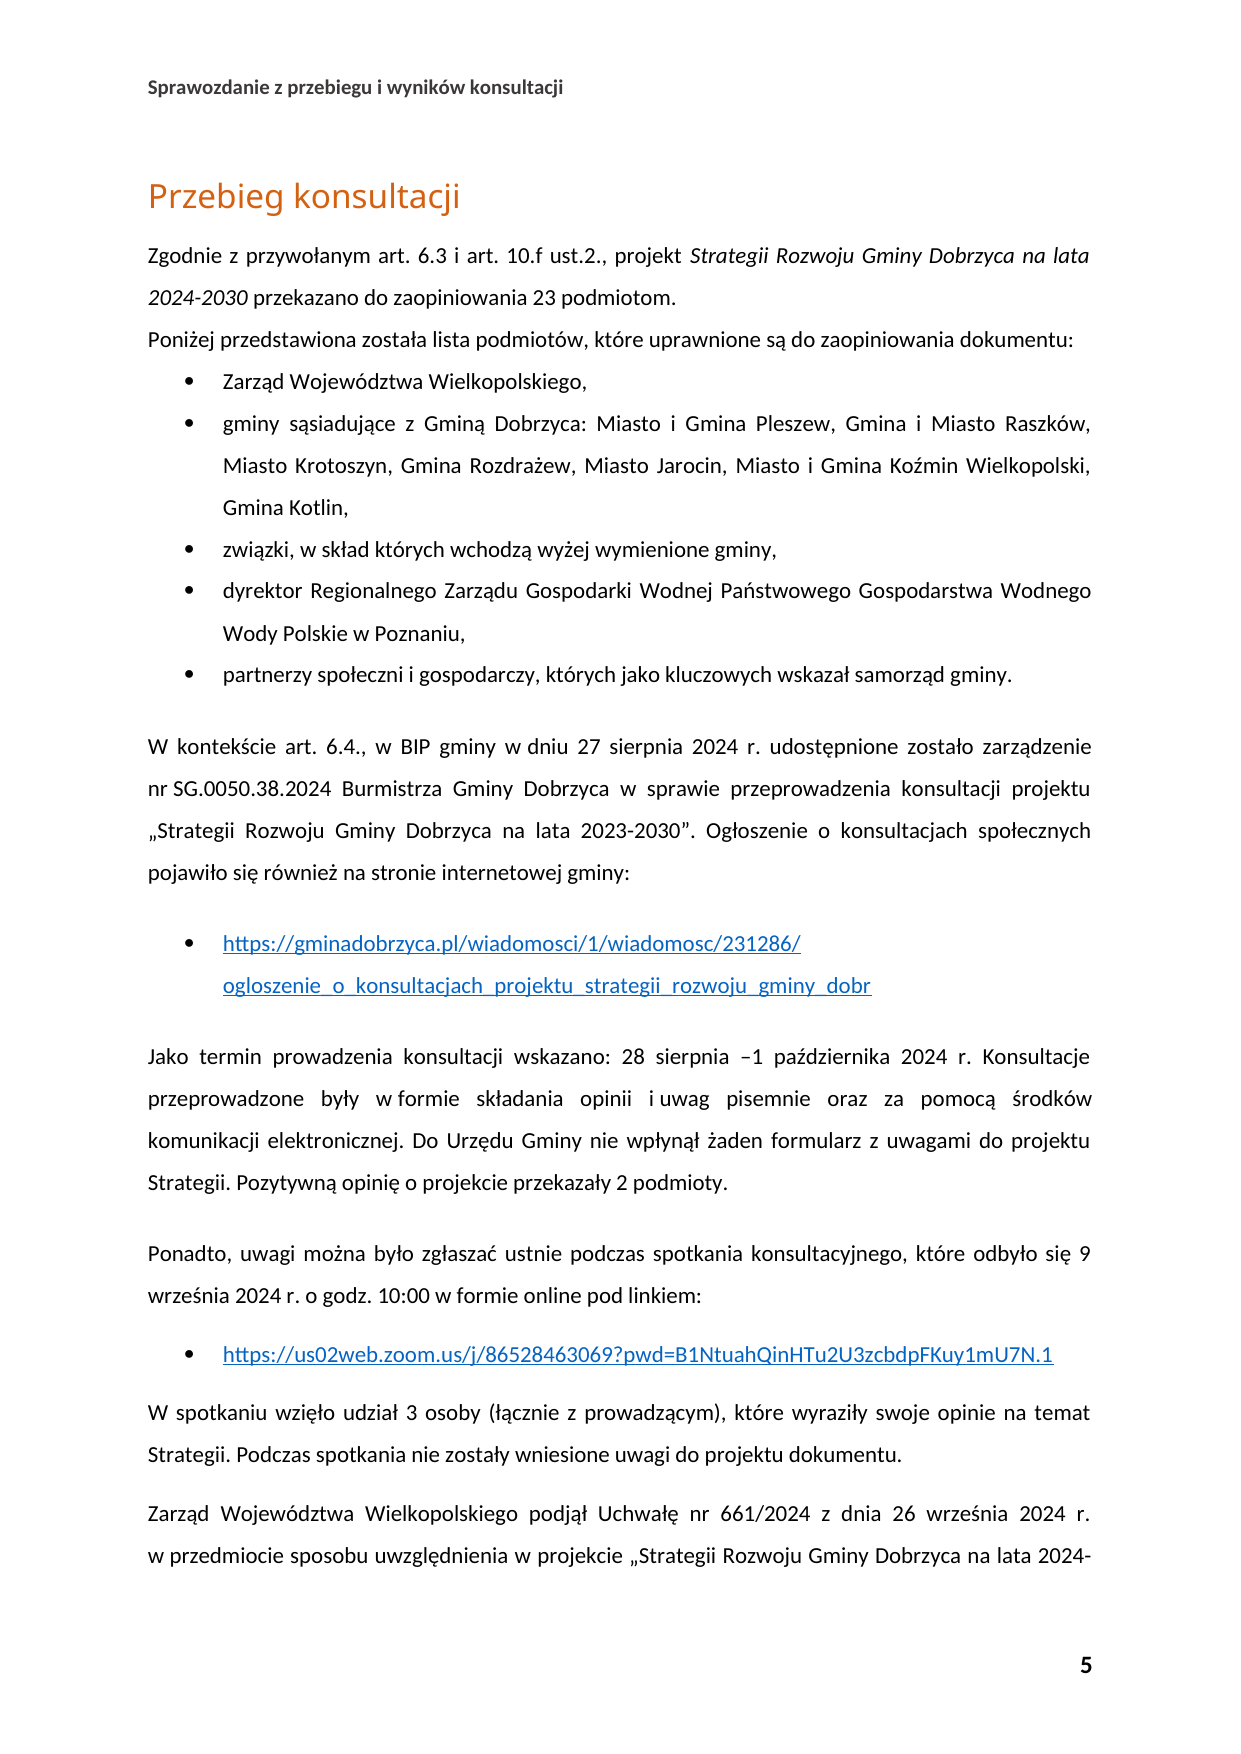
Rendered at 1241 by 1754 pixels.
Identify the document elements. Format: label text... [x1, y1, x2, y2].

text Zgodnie z przywołanym art. 6.3 i art. 10.f ust.2., projekt Strategii Rozwoju Gminy Dobrzyca na lata 2024-2030 przekazano do zaopiniowania 23 podmiotom. [148, 241, 1092, 311]
list https://us02web.zoom.us/j/86528463069?pwd=B1NtuahQinHTu2U3zcbdpFKuy1mU7N.1 [185, 1340, 1092, 1368]
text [148, 1499, 1092, 1569]
text W kontekście art. 6.4., w BIP gminy w dniu 27 sierpnia 2024 r. udostępnione zostało zarządzenie nr SG.0050.38.2024 Burmistrza Gminy Dobrzyca w sprawie przeprowadzenia konsultacji projektu „Strategii Rozwoju Gminy Dobrzyca na lata 2023-2030”. Ogłoszenie o konsultacjach społecznych pojawiło się również na stronie internetowej gminy: [148, 732, 1092, 886]
text W spotkaniu wzięło udział 3 osoby (łącznie z prowadzącym), które wyraziły swoje opinie na temat Strategii. Podczas spotkania nie zostały wniesione uwagi do projektu dokumentu. [148, 1398, 1092, 1468]
list Zarząd Województwa Wielkopolskiego, [185, 367, 1092, 395]
list gminy sąsiadujące z Gminą Dobrzyca: Miasto i Gmina Pleszew, Gmina i Miasto Raszków, Miasto Krotoszyn, Gmina Rozdrażew, Miasto Jarocin, Miasto i Gmina Koźmin Wielkopolski, Gmina Kotlin, [185, 409, 1092, 521]
text Jako termin prowadzenia konsultacji wskazano: 28 sierpnia –1 października 2024 r. Konsultacje przeprowadzone były w formie składania opinii i uwag pisemnie oraz za pomocą środków komunikacji elektronicznej. Do Urzędu Gminy nie wpłynął żaden formularz z uwagami do projektu Strategii. Pozytywną opinię o projekcie przekazały 2 podmioty. [148, 1042, 1092, 1196]
list związki, w skład których wchodzą wyżej wymienione gminy, [185, 535, 1092, 563]
list partnerzy społeczni i gospodarczy, których jako kluczowych wskazał samorząd gminy. [185, 661, 1092, 689]
list dyrektor Regionalnego Zarządu Gospodarki Wodnej Państwowego Gospodarstwa Wodnego Wody Polskie w Poznaniu, [185, 577, 1092, 647]
list https://gminadobrzyca.pl/wiadomosci/1/wiadomosc/231286/ogloszenie_o_konsultacjach_projektu_strategii_rozwoju_gminy_dobr [185, 929, 1092, 999]
text Poniżej przedstawiona została lista podmiotów, które uprawnione są do zaopiniowania dokumentu: [148, 325, 1092, 353]
subtitle Przebieg konsultacji [148, 173, 1092, 218]
text Ponadto, uwagi można było zgłaszać ustnie podczas spotkania konsultacyjnego, które odbyło się 9 września 2024 r. o godz. 10:00 w formie online pod linkiem: [148, 1239, 1092, 1309]
